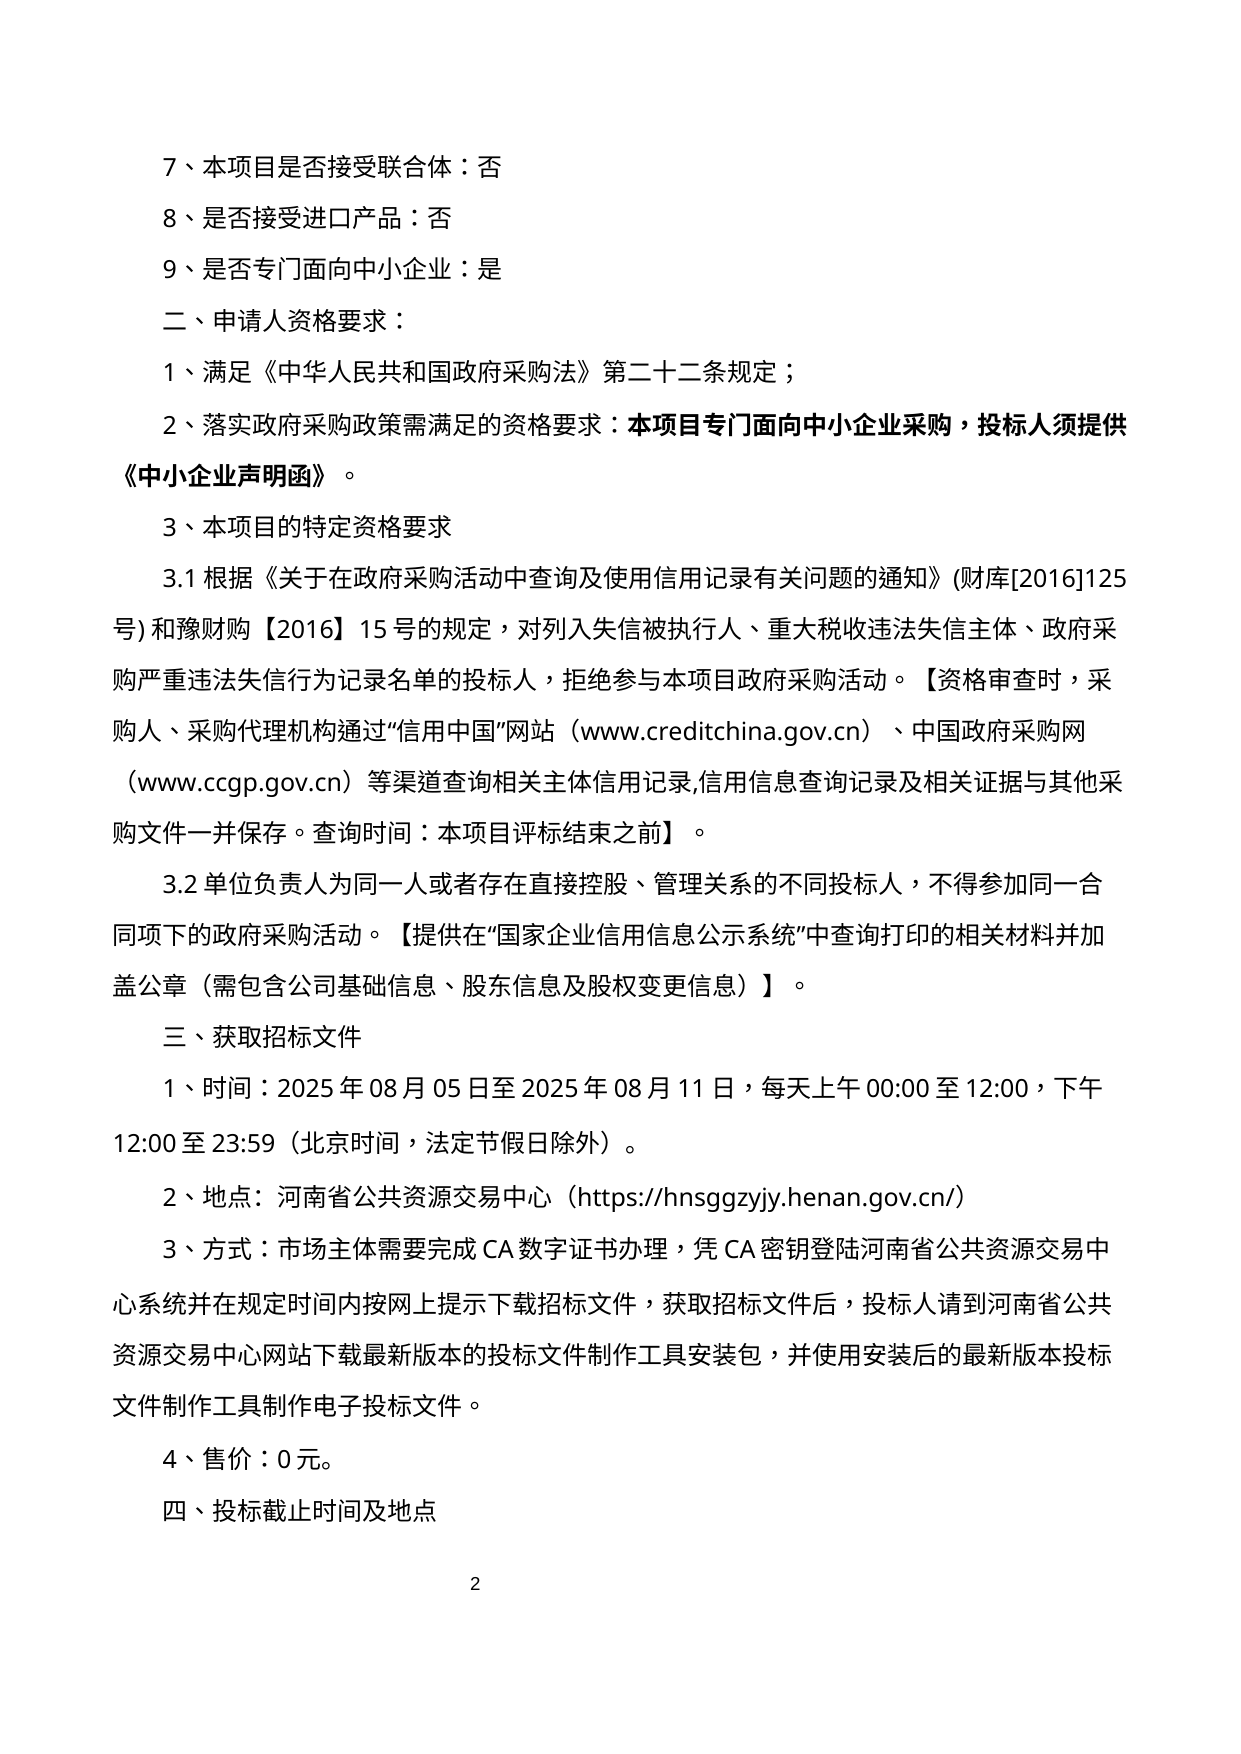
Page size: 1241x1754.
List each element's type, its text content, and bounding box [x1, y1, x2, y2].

text 2、落实政府采购政策需满足的资格要求：本项目专门面向中小企业采购，投标人须提供《中小企业声明函》。 [112, 405, 1128, 492]
text 4、售价：0元。 [112, 1439, 1128, 1476]
text 7、本项目是否接受联合体：否 [112, 150, 1128, 184]
text 3.2单位负责人为同一人或者存在直接控股、管理关系的不同投标人，不得参加同一合同项下的政府采购活动。【提供在“国家企业信用信息公示系统”中查询打印的相关材料并加盖公章（需包含公司基础信息、股东信息及股权变更信息）】。 [112, 867, 1128, 1003]
text 2、地点：河南省公共资源交易中心（https://hnsggzyjy.henan.gov.cn/） [112, 1177, 1128, 1214]
text 3.1根据《关于在政府采购活动中查询及使用信用记录有关问题的通知》(财库[2016]125号) 和豫财购【2016】15号的规定，对列入失信被执行人、重大税收违法失信主体、政府采购严重违法失信行为记录名单的投标人，拒绝参与本项目政府采购活动。【资格审查时，采购人、采购代理机构通过“信用中国”网站（www.creditchina.gov.cn）、中国政府采购网（www.ccgp.gov.cn）等渠道查询相关主体信用记录,信用信息查询记录及相关证据与其他采购文件一并保存。查询时间：本项目评标结束之前】。 [112, 561, 1128, 850]
text 1、满足《中华人民共和国政府采购法》第二十二条规定； [112, 354, 1128, 388]
text 3、方式：市场主体需要完成CA数字证书办理，凭CA密钥登陆河南省公共资源交易中心系统并在规定时间内按网上提示下载招标文件，获取招标文件后，投标人请到河南省公共资源交易中心网站下载最新版本的投标文件制作工具安装包，并使用安装后的最新版本投标文件制作工具制作电子投标文件。 [112, 1232, 1128, 1422]
text 1、时间：2025年08月05日至2025年08月11日，每天上午00:00至12:00，下午12:00至23:59（北京时间，法定节假日除外）。 [112, 1071, 1128, 1159]
text 四、投标截止时间及地点 [112, 1494, 1128, 1528]
text 3、本项目的特定资格要求 [112, 509, 1128, 543]
text 8、是否接受进口产品：否 [112, 201, 1128, 235]
text 9、是否专门面向中小企业：是 [112, 252, 1128, 286]
text 三、获取招标文件 [112, 1020, 1128, 1054]
text 二、申请人资格要求： [112, 303, 1128, 337]
